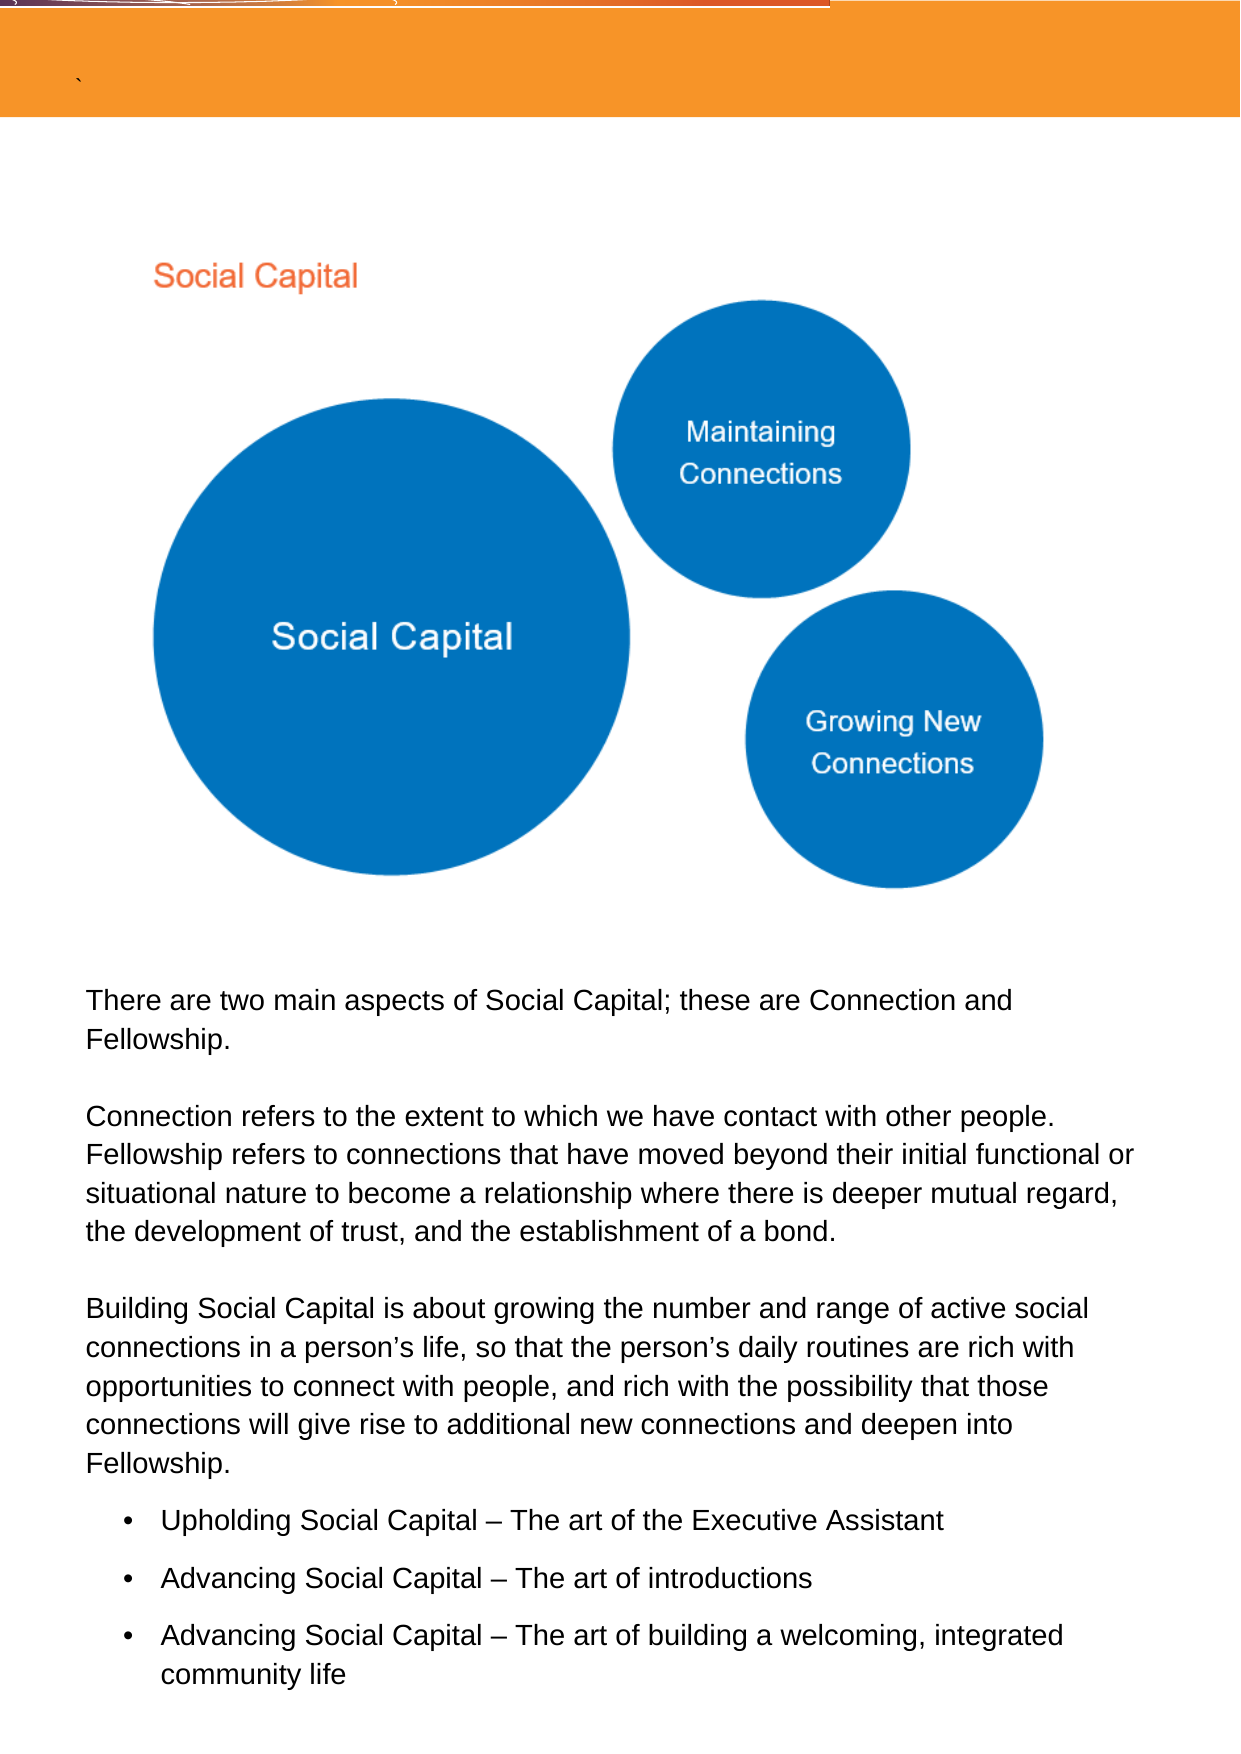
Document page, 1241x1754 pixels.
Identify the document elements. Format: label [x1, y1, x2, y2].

picture [0, 0, 830, 6]
picture [112, 223, 1103, 917]
